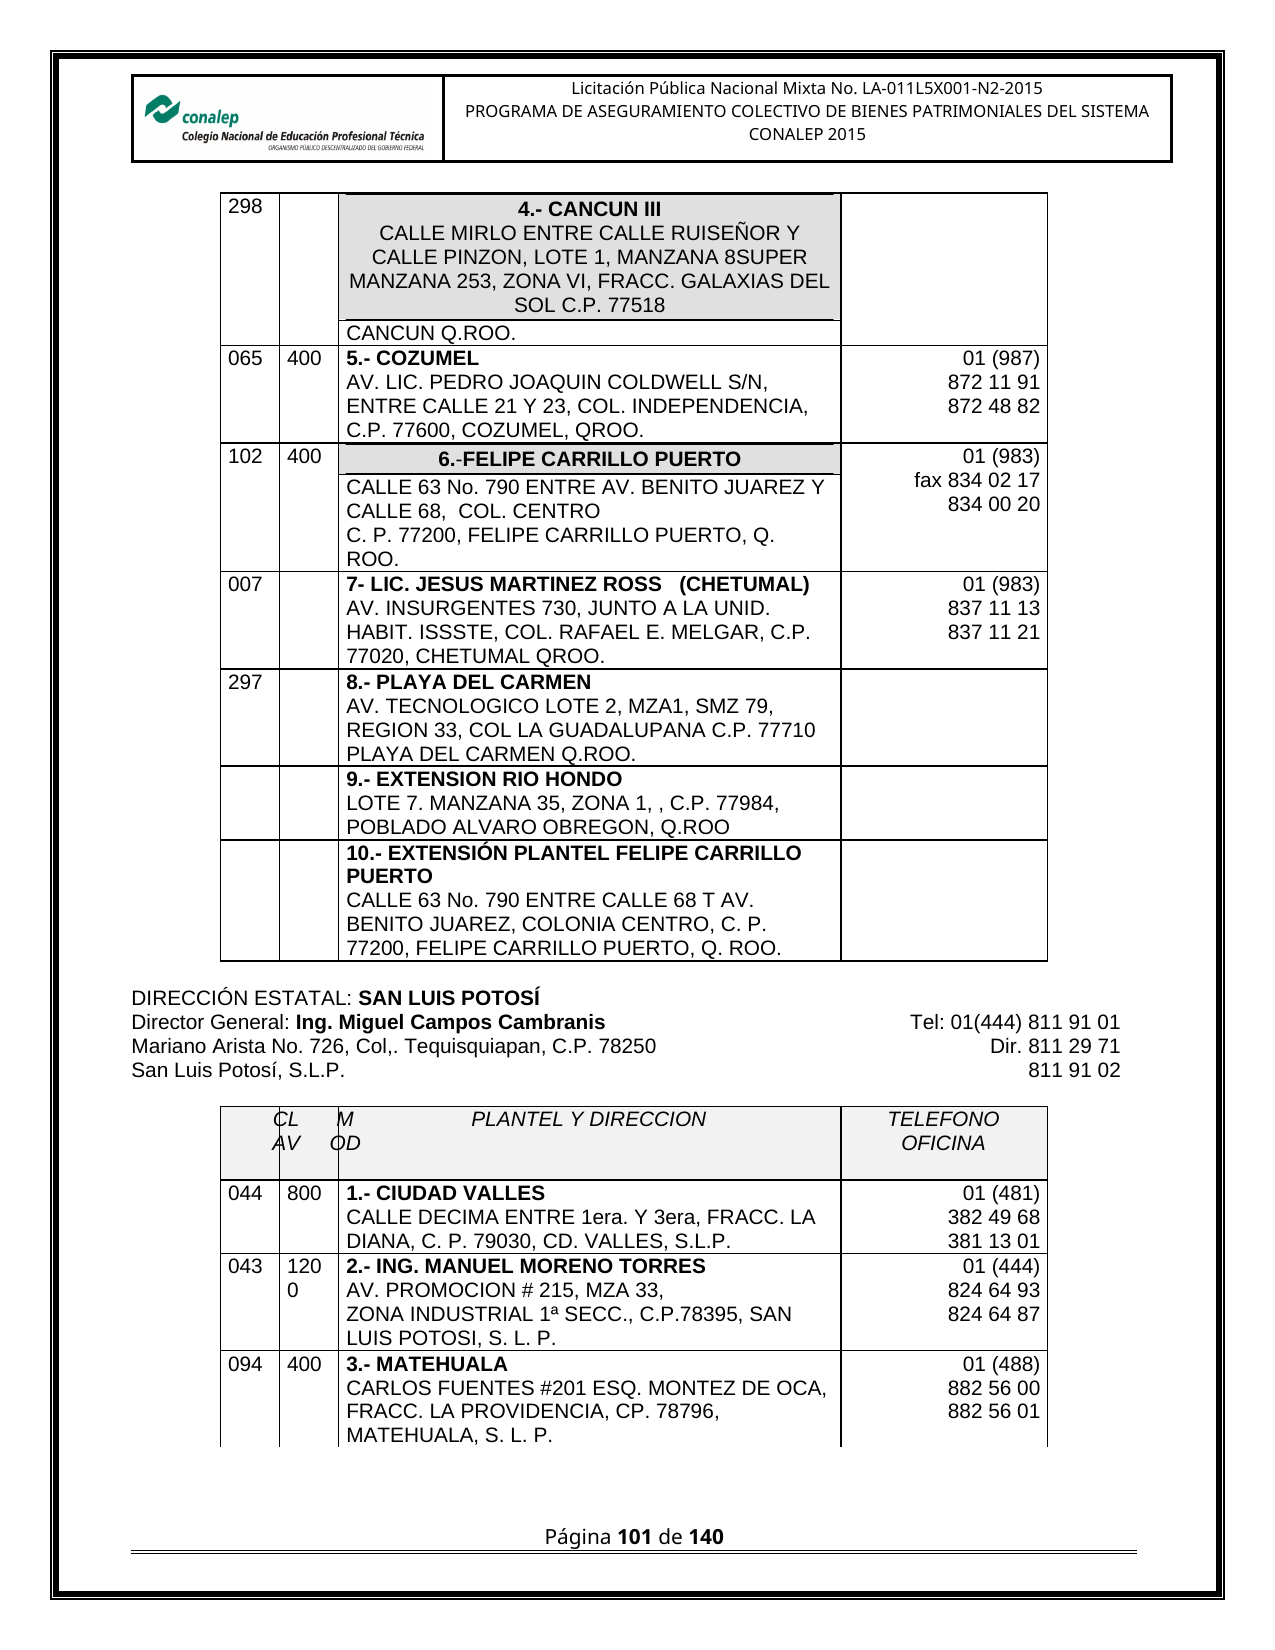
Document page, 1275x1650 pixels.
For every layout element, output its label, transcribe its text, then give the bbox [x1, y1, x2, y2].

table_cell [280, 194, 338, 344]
text Mariano Arista No. 726, Col,. Tequisquiapan, C.P. 78250 Dir. 811 29 71 [131, 1034, 1137, 1058]
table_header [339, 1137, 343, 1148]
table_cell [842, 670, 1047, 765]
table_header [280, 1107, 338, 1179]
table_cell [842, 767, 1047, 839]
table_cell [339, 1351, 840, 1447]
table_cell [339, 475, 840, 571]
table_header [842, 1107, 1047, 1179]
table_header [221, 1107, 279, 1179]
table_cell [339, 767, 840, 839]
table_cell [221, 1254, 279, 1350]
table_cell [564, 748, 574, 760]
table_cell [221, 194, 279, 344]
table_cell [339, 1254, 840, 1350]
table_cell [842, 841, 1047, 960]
text San Luis Potosí, S.L.P. 811 91 02 [131, 1058, 1137, 1082]
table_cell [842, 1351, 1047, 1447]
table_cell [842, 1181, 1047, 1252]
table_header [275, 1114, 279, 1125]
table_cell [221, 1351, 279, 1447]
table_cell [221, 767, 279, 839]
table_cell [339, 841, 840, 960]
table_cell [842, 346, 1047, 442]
text Director General: Ing. Miguel Campos Cambranis Tel: 01(444) 811 91 01 [131, 1010, 1137, 1034]
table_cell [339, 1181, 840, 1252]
picture [134, 83, 434, 160]
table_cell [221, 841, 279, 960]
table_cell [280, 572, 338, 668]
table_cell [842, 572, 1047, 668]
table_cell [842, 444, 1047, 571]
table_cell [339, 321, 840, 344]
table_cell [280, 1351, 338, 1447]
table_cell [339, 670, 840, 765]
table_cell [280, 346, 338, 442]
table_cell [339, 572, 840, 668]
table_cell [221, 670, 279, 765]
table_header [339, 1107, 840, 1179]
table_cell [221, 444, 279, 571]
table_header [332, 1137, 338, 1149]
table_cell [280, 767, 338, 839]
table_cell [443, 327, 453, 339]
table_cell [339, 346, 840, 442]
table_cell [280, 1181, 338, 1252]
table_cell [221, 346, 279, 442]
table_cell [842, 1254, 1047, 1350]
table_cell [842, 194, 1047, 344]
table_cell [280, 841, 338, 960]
text DIRECCIÓN ESTATAL: SAN LUIS POTOSÍ [131, 986, 1137, 1010]
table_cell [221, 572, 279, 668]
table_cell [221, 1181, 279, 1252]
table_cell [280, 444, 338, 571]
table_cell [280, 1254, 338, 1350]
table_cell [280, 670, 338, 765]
